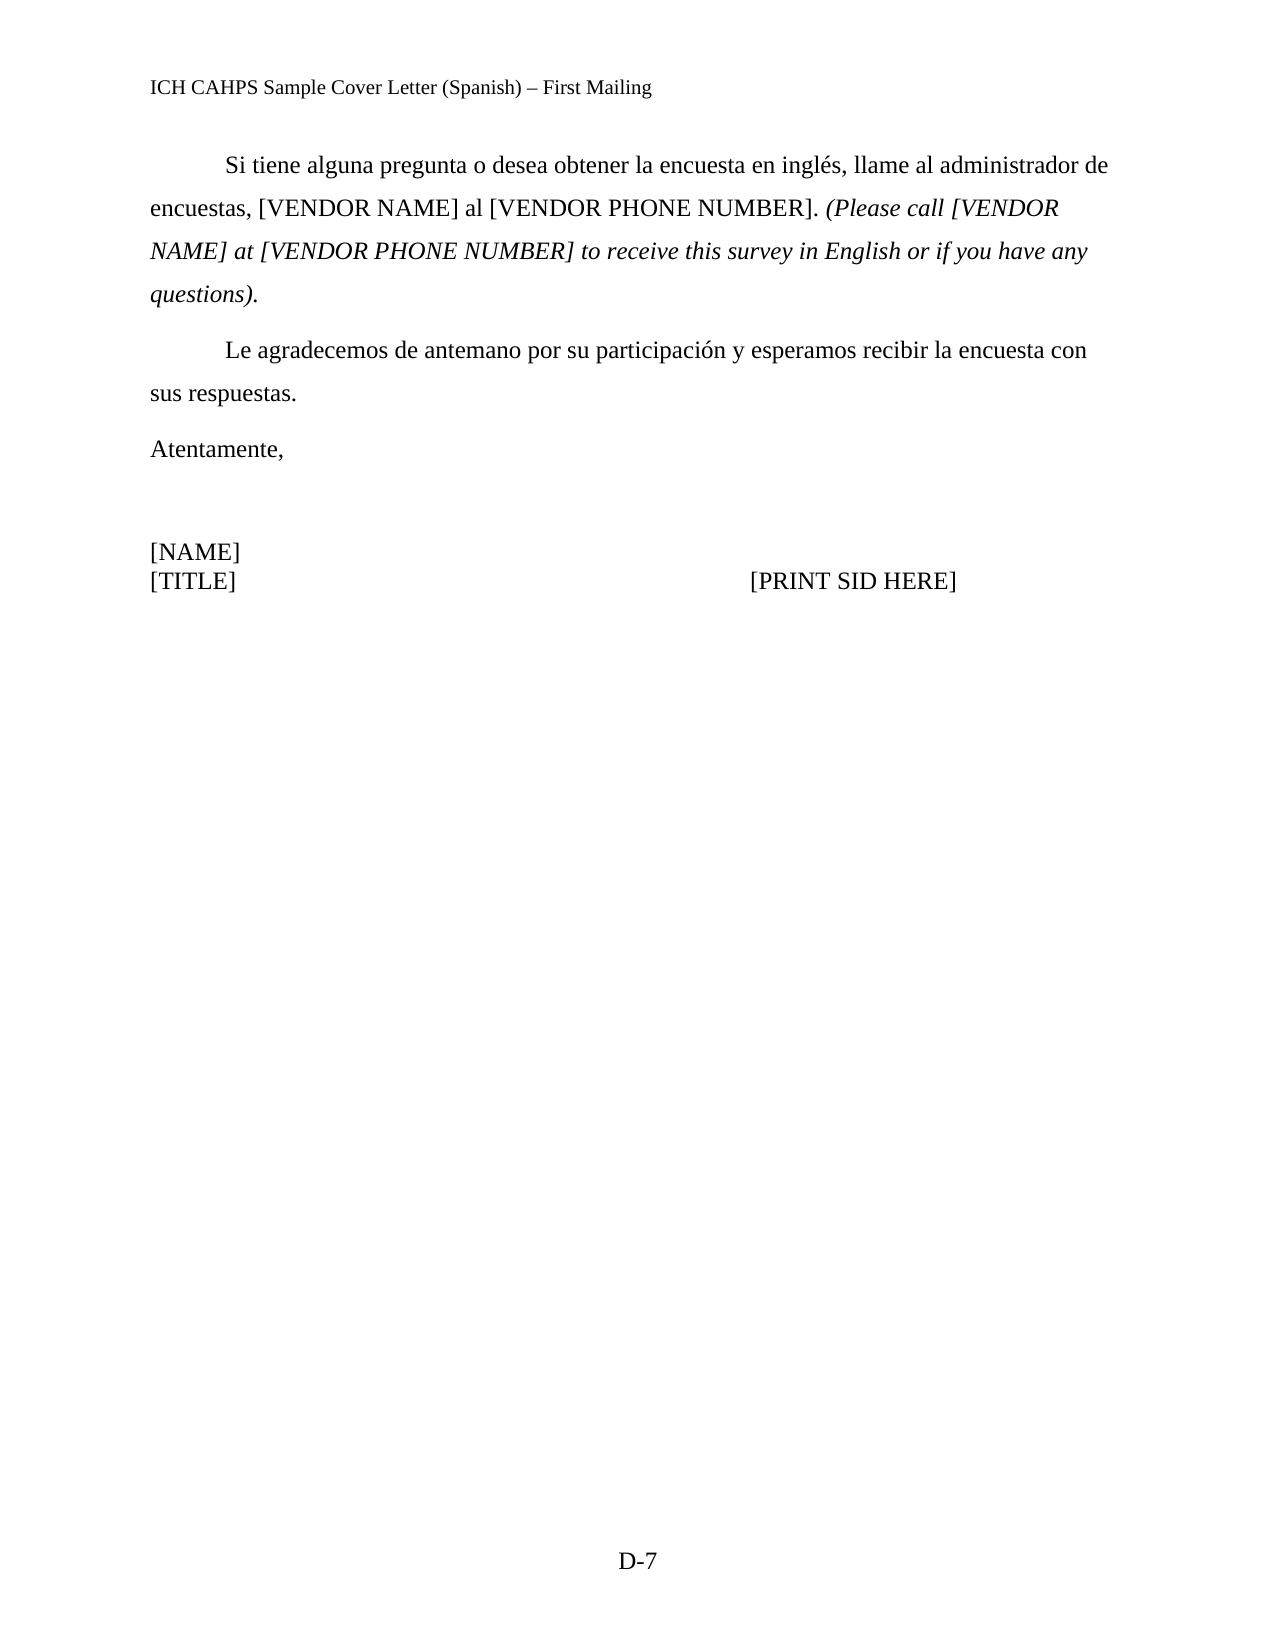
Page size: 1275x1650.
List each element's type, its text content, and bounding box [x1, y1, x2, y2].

text Si tiene alguna pregunta o desea obtener la encuesta en inglés, llame al administrador de encuestas, [VENDOR NAME] al [VENDOR PHONE NUMBER]. (Please call [VENDOR NAME] at [VENDOR PHONE NUMBER] to receive this survey in English or if you have any questions). [150, 150, 1125, 308]
text [NAME] [150, 537, 1125, 566]
text Atentamente, [150, 434, 1125, 462]
text [TITLE] [PRINT SID HERE] [150, 566, 1125, 595]
text Le agradecemos de antemano por su participación y esperamos recibir la encuesta con sus respuestas. [150, 335, 1125, 407]
